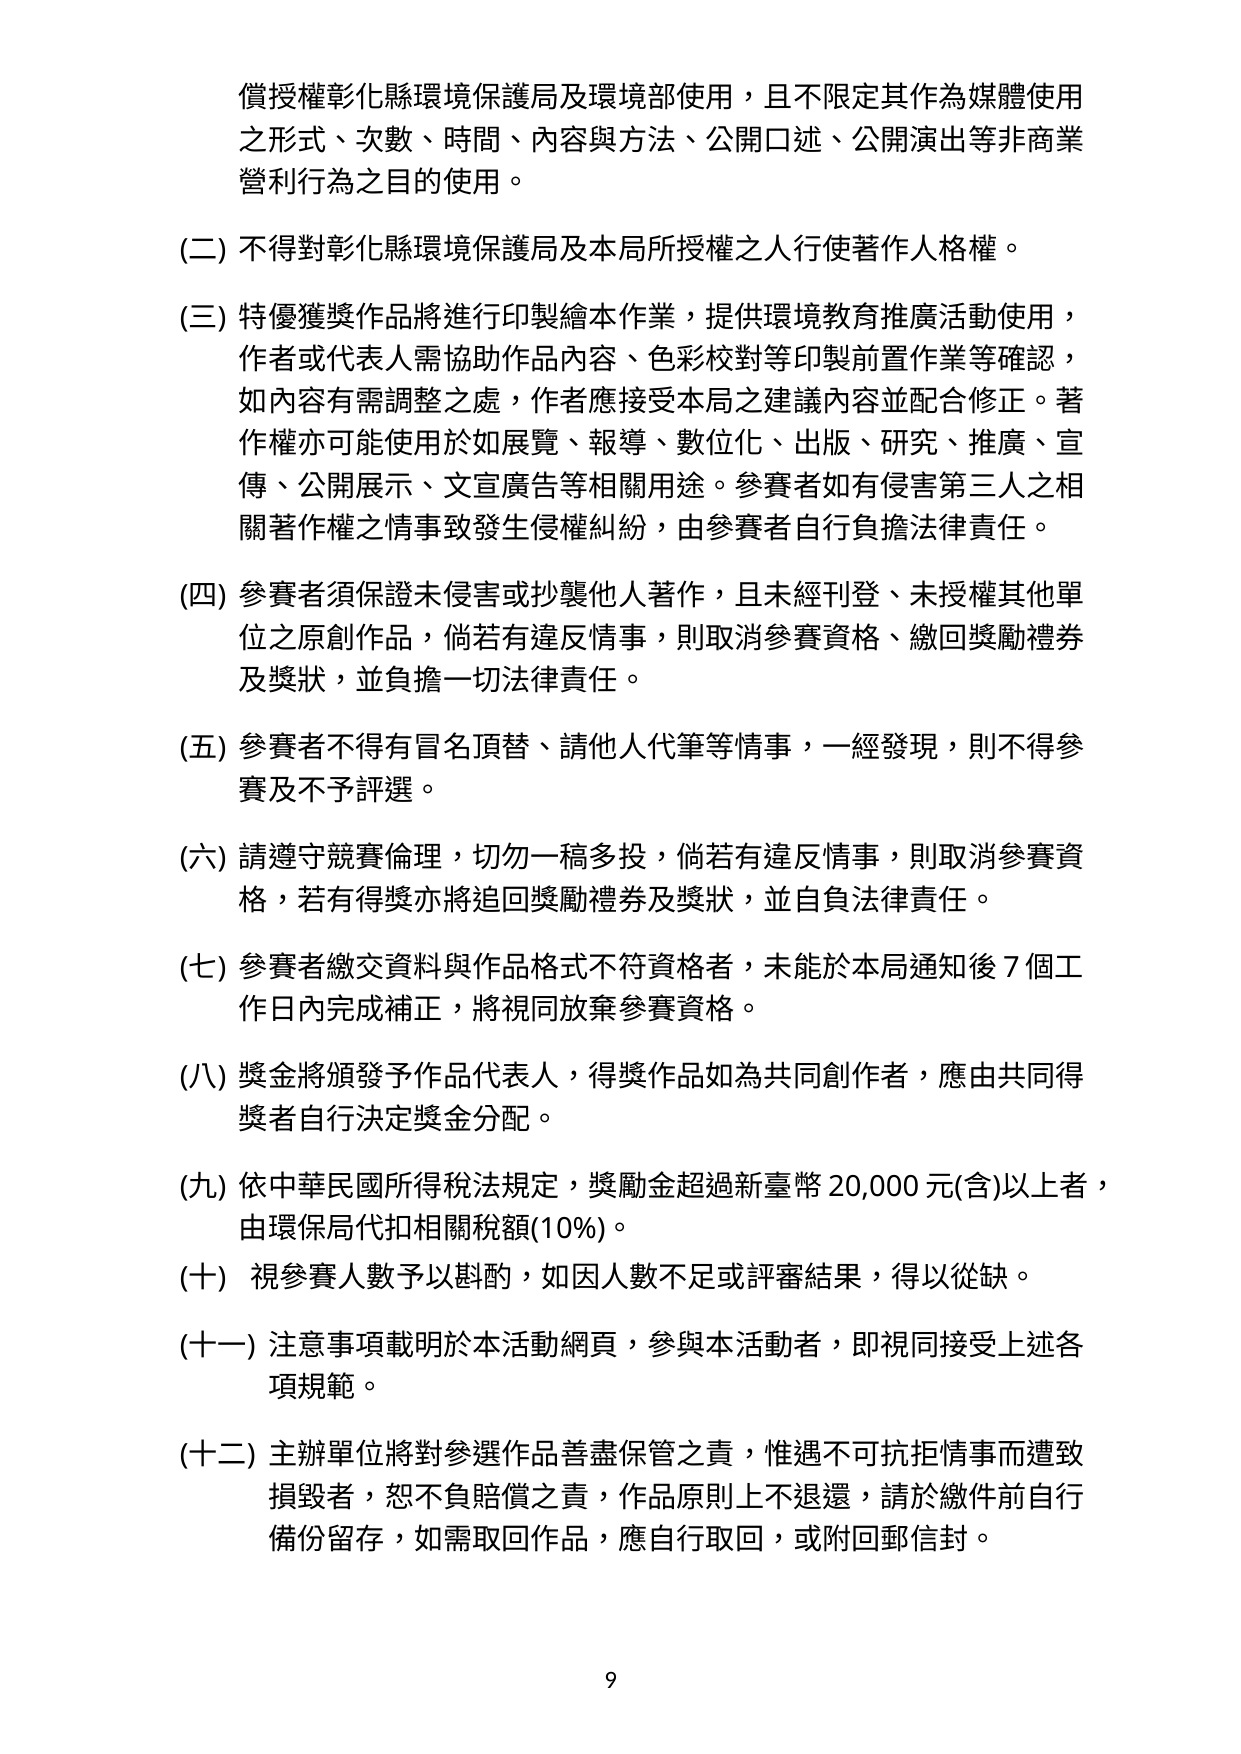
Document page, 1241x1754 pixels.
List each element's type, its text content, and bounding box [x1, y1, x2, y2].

list 獎金將頒發予作品代表人，得獎作品如為共同創作者，應由共同得獎者自行決定獎金分配。 [179, 1053, 1108, 1138]
list 主辦單位將對參選作品善盡保管之責，惟遇不可抗拒情事而遭致損毀者，恕不負賠償之責，作品原則上不退還，請於繳件前自行備份留存，如需取回作品，應自行取回，或附回郵信封。 [179, 1431, 1108, 1558]
list 參賽者繳交資料與作品格式不符資格者，未能於本局通知後7個工作日內完成補正，將視同放棄參賽資格。 [179, 943, 1108, 1028]
list 請遵守競賽倫理，切勿一稿多投，倘若有違反情事，則取消參賽資格，若有得獎亦將追回獎勵禮券及獎狀，並自負法律責任。 [179, 834, 1108, 918]
list 參賽者須保證未侵害或抄襲他人著作，且未經刊登、未授權其他單位之原創作品，倘若有違反情事，則取消參賽資格、繳回獎勵禮券及獎狀，並負擔一切法律責任。 [179, 572, 1108, 699]
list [179, 74, 1108, 201]
list 不得對彰化縣環境保護局及本局所授權之人行使著作人格權。 [179, 226, 1108, 268]
list 參賽者不得有冒名頂替、請他人代筆等情事，一經發現，則不得參賽及不予評選。 [179, 724, 1108, 809]
list 注意事項載明於本活動網頁，參與本活動者，即視同接受上述各項規範。 [179, 1321, 1108, 1406]
list 特優獲獎作品將進行印製繪本作業，提供環境教育推廣活動使用，作者或代表人需協助作品內容、色彩校對等印製前置作業等確認，如內容有需調整之處，作者應接受本局之建議內容並配合修正。著作權亦可能使用於如展覽、報導、數位化、出版、研究、推廣、宣傳、公開展示、文宣廣告等相關用途。參賽者如有侵害第三人之相關著作權之情事致發生侵權糾紛，由參賽者自行負擔法律責任。 [179, 293, 1108, 547]
list 依中華民國所得稅法規定，獎勵金超過新臺幣20,000元(含)以上者，由環保局代扣相關稅額(10%)。 [179, 1163, 1108, 1247]
list 視參賽人數予以斟酌，如因人數不足或評審結果，得以從缺。 [179, 1254, 1108, 1296]
